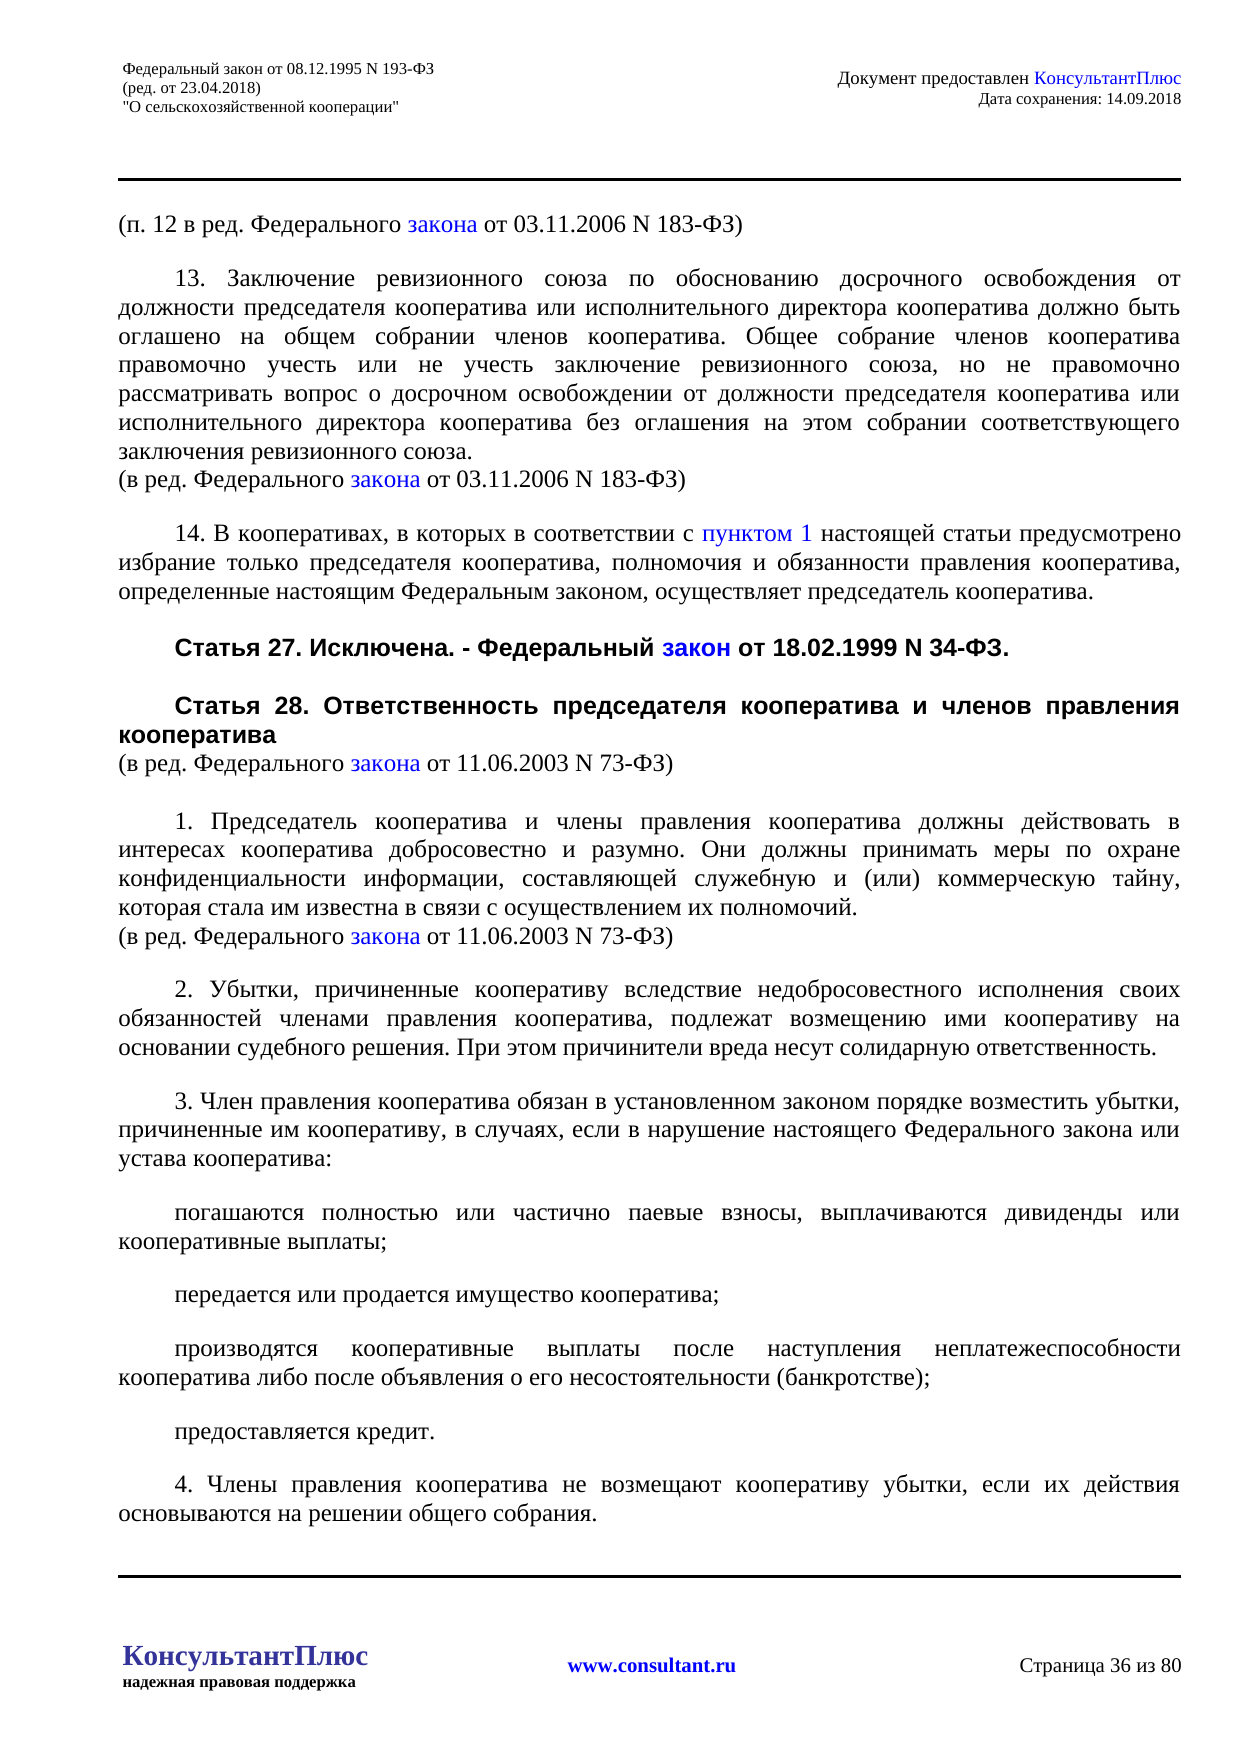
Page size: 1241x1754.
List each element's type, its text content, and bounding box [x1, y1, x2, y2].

text (в ред. Федерального закона от 11.06.2003 N 73-ФЗ) [118, 921, 1181, 949]
text 13. Заключение ревизионного союза по обоснованию досрочного освобождения от должности председателя кооператива или исполнительного директора кооператива должно быть оглашено на общем собрании членов кооператива. Общее собрание членов кооператива правомочно учесть или не учесть заключение ревизионного союза, но не правомочно рассматривать вопрос о досрочном освобождении от должности председателя кооператива или исполнительного директора кооператива без оглашения на этом собрании соответствующего заключения ревизионного союза. [118, 263, 1181, 464]
text 3. Член правления кооператива обязан в установленном законом порядке возместить убытки, причиненные им кооперативу, в случаях, если в нарушение настоящего Федерального закона или устава кооператива: [118, 1086, 1181, 1172]
text 2. Убытки, причиненные кооперативу вследствие недобросовестного исполнения своих обязанностей членами правления кооператива, подлежат возмещению ими кооперативу на основании судебного решения. При этом причинители вреда несут солидарную ответственность. [118, 974, 1181, 1061]
text погашаются полностью или частично паевые взносы, выплачиваются дивиденды или кооперативные выплаты; [118, 1197, 1181, 1254]
text 4. Члены правления кооператива не возмещают кооперативу убытки, если их действия основываются на решении общего собрания. [118, 1469, 1181, 1527]
text производятся кооперативные выплаты после наступления неплатежеспособности кооператива либо после объявления о его несостоятельности (банкротстве); [118, 1333, 1181, 1391]
title Статья 27. Исключена. - Федеральный закон от 18.02.1999 N 34-ФЗ. [118, 633, 1181, 662]
text передается или продается имущество кооператива; [118, 1279, 1181, 1308]
text 1. Председатель кооператива и члены правления кооператива должны действовать в интересах кооператива добросовестно и разумно. Они должны принимать меры по охране конфиденциальности информации, составляющей служебную и (или) коммерческую тайну, которая стала им известна в связи с осуществлением их полномочий. [118, 806, 1181, 921]
text 14. В кооперативах, в которых в соответствии с пунктом 1 настоящей статьи предусмотрено избрание только председателя кооператива, полномочия и обязанности правления кооператива, определенные настоящим Федеральным законом, осуществляет председатель кооператива. [118, 518, 1181, 604]
text (в ред. Федерального закона от 03.11.2006 N 183-ФЗ) [118, 464, 1181, 493]
text (в ред. Федерального закона от 11.06.2003 N 73-ФЗ) [118, 748, 1181, 777]
title Статья 28. Ответственность председателя кооператива и членов правления кооператива [118, 691, 1181, 748]
text предоставляется кредит. [118, 1416, 1181, 1444]
text (п. 12 в ред. Федерального закона от 03.11.2006 N 183-ФЗ) [118, 209, 1181, 238]
